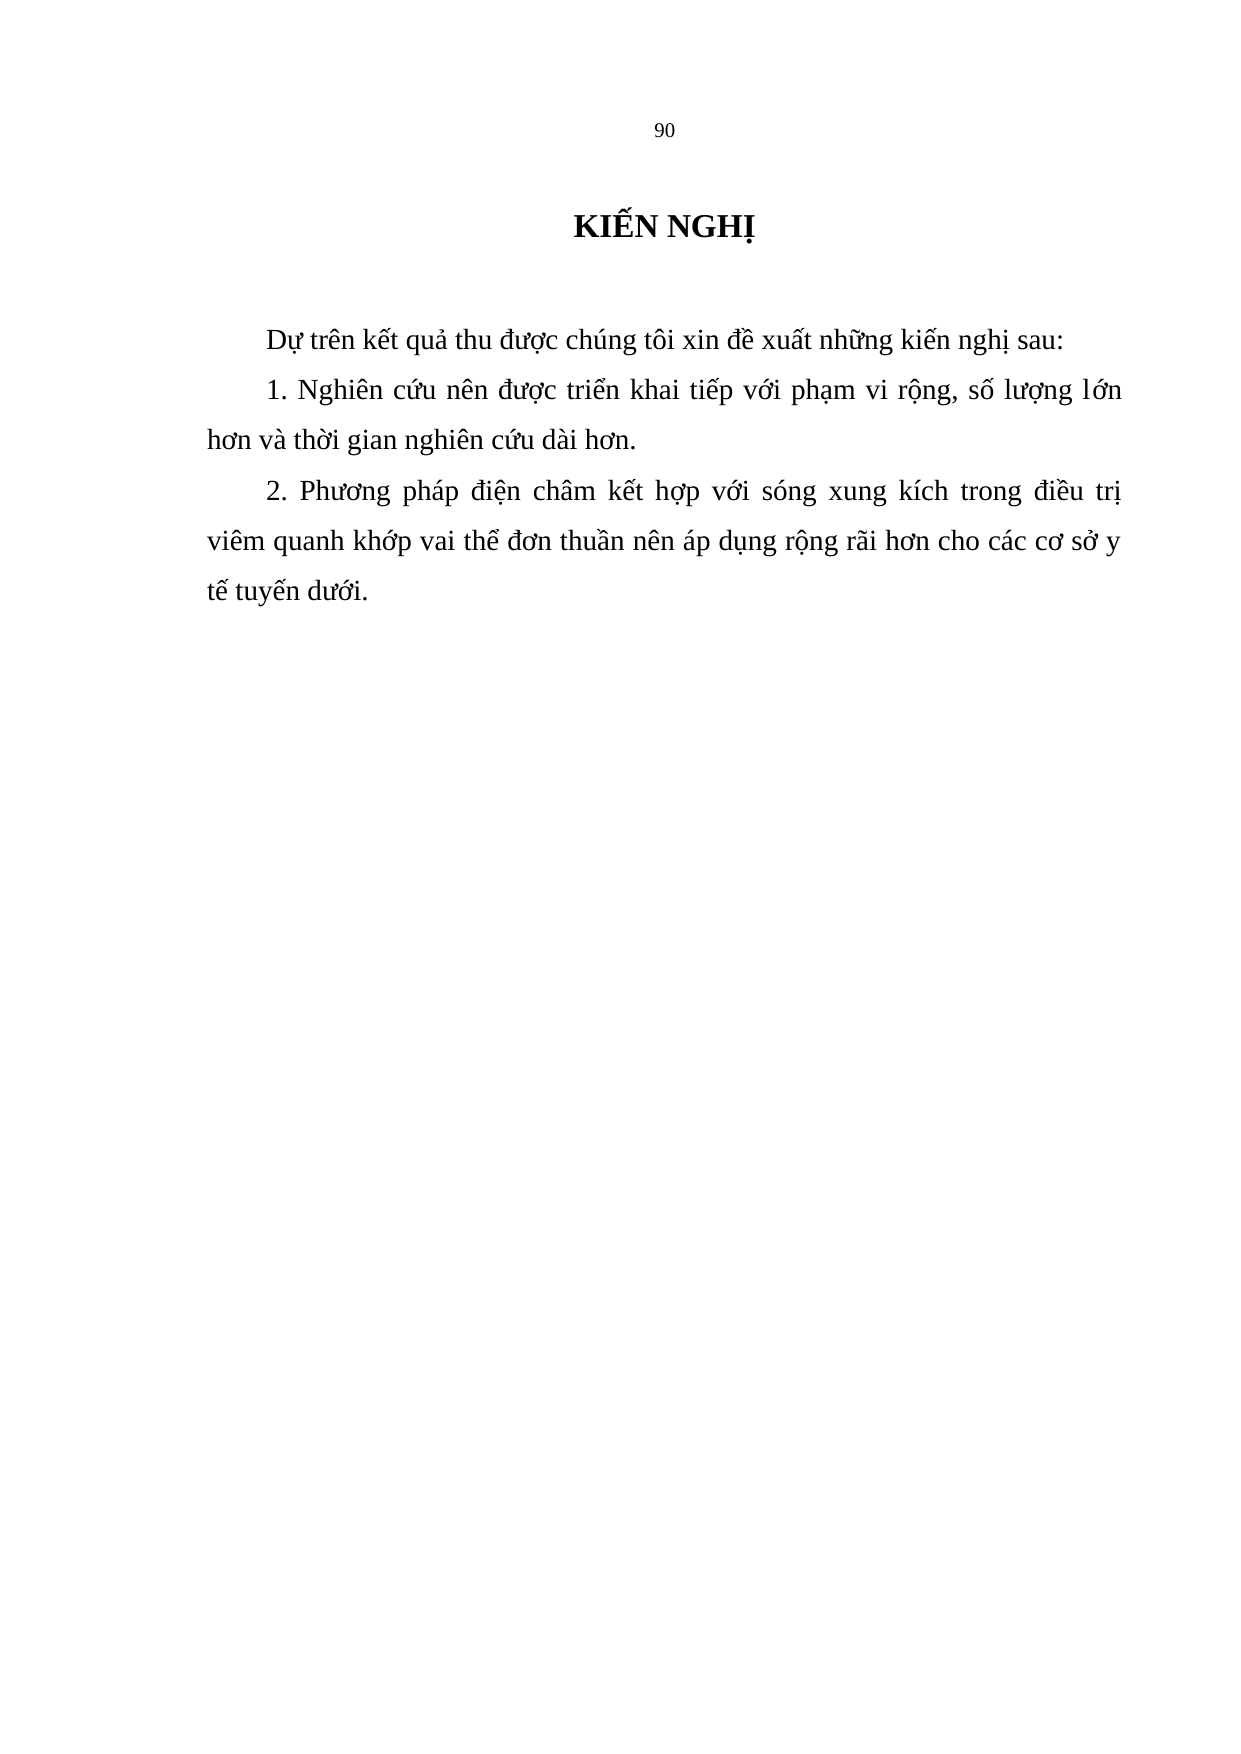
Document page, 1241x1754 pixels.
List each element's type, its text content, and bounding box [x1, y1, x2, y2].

text KIẾN NGHỊ [207, 207, 1122, 245]
text 1. Nghiên cứu nên được triển khai tiếp với phạm vi rộng, số lượng lớn hơn và thời gian nghiên cứu dài hơn. [207, 372, 1122, 456]
text Dự trên kết quả thu được chúng tôi xin đề xuất những kiến nghị sau: [207, 322, 1122, 355]
text 2. Phương pháp điện châm kết hợp với sóng xung kích trong điều trị viêm quanh khớp vai thể đơn thuần nên áp dụng rộng rãi hơn cho các cơ sở y tế tuyến dưới. [207, 473, 1122, 607]
